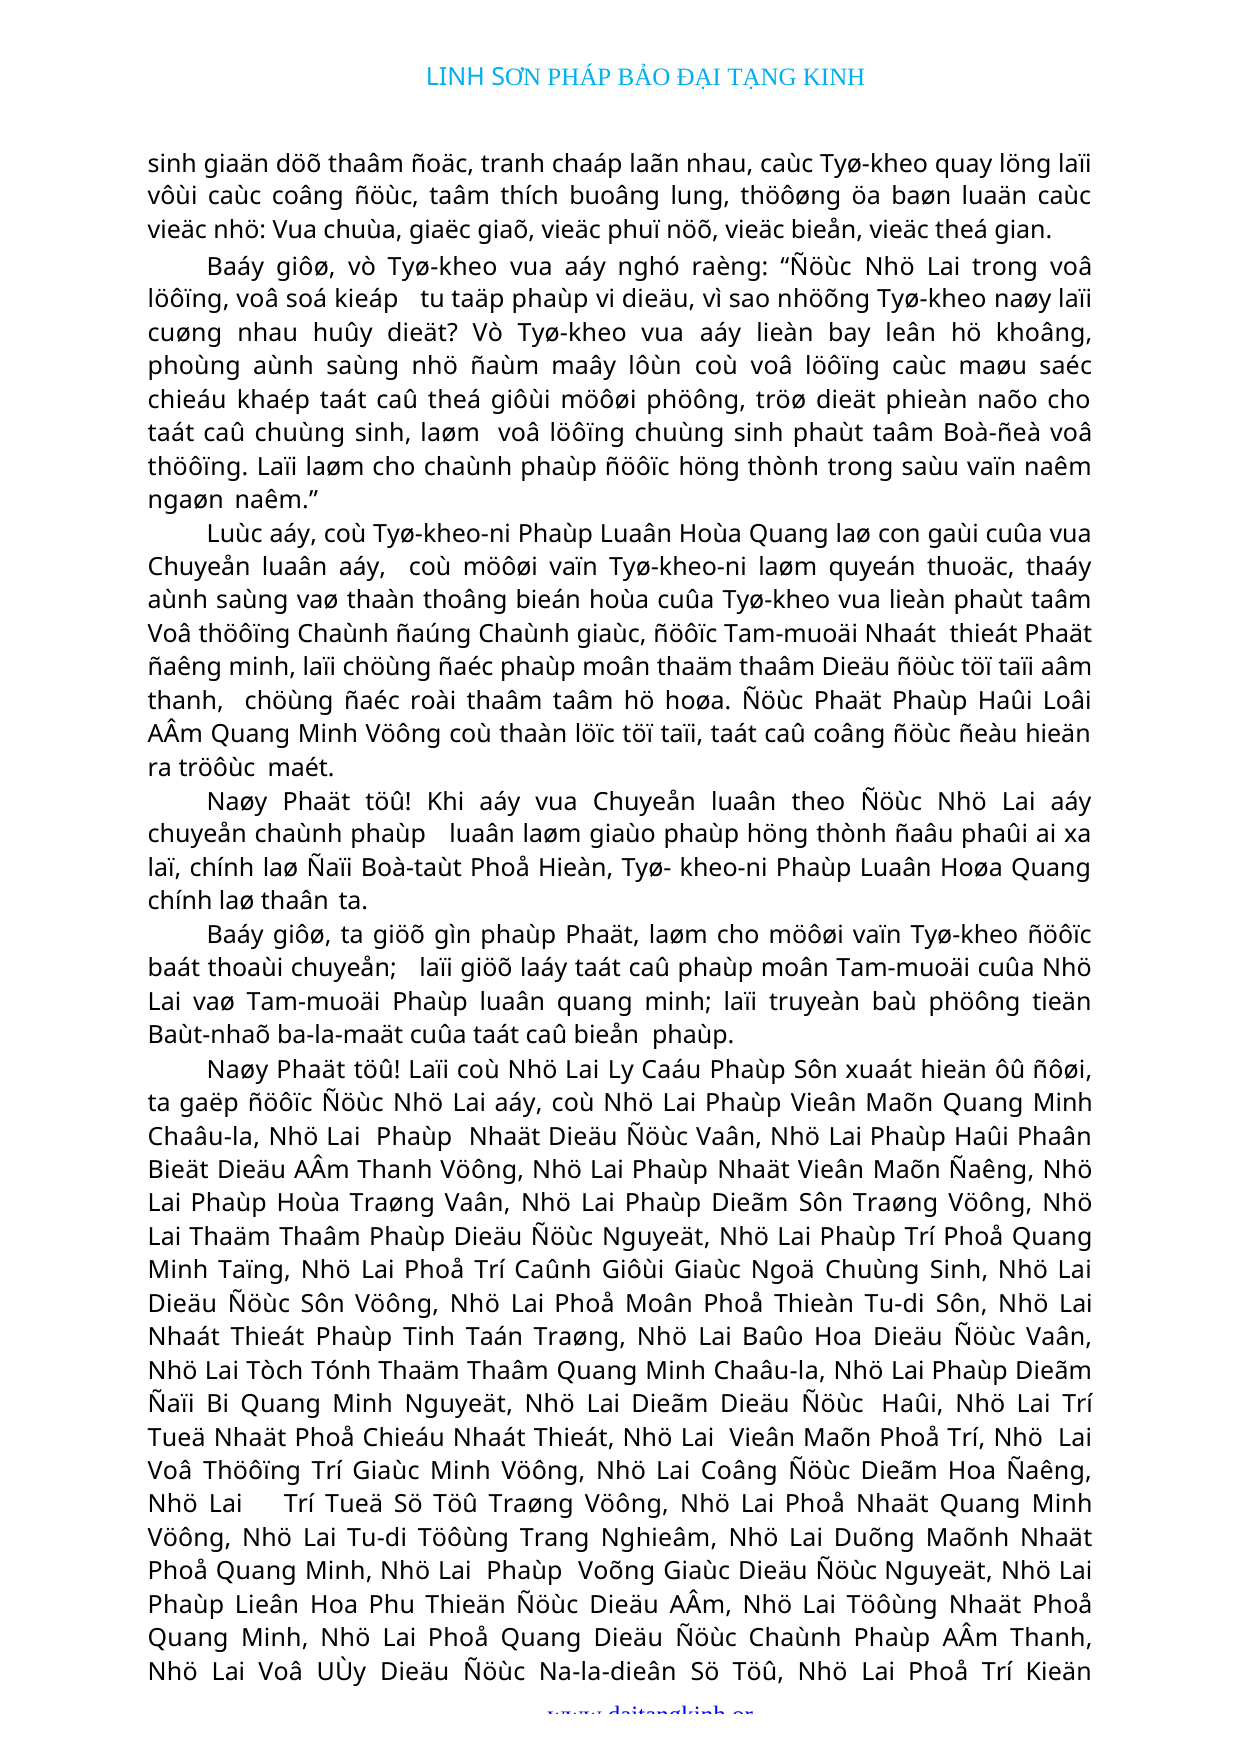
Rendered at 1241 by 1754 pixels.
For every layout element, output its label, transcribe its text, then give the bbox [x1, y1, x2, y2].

text sinh giaän döõ thaâm ñoäc, tranh chaáp laãn nhau, caùc Tyø-kheo quay löng laïi vôùi caùc coâng ñöùc, taâm thích buoâng lung, thöôøng öa baøn luaän caùc vieäc nhö: Vua chuùa, giaëc giaõ, vieäc phuï nöõ, vieäc bieån, vieäc theá gian. [147, 145, 1093, 246]
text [147, 1052, 1093, 1687]
text Naøy Phaät töû! Khi aáy vua Chuyeån luaân theo Ñöùc Nhö Lai aáy chuyeån chaùnh phaùp luaân laøm giaùo phaùp höng thònh ñaâu phaûi ai xa laï, chính laø Ñaïi Boà-taùt Phoå Hieàn, Tyø- kheo-ni Phaùp Luaân Hoøa Quang chính laø thaân ta. [147, 783, 1093, 917]
text Baáy giôø, ta giöõ gìn phaùp Phaät, laøm cho möôøi vaïn Tyø-kheo ñöôïc baát thoaùi chuyeån; laïi giöõ laáy taát caû phaùp moân Tam-muoäi cuûa Nhö Lai vaø Tam-muoäi Phaùp luaân quang minh; laïi truyeàn baù phöông tieän Baùt-nhaõ ba-la-maät cuûa taát caû bieån phaùp. [147, 917, 1093, 1051]
text Luùc aáy, coù Tyø-kheo-ni Phaùp Luaân Hoùa Quang laø con gaùi cuûa vua Chuyeån luaân aáy, coù möôøi vaïn Tyø-kheo-ni laøm quyeán thuoäc, thaáy aùnh saùng vaø thaàn thoâng bieán hoùa cuûa Tyø-kheo vua lieàn phaùt taâm Voâ thöôïng Chaùnh ñaúng Chaùnh giaùc, ñöôïc Tam-muoäi Nhaát thieát Phaät ñaêng minh, laïi chöùng ñaéc phaùp moân thaäm thaâm Dieäu ñöùc töï taïi aâm thanh, chöùng ñaéc roài thaâm taâm hö hoøa. Ñöùc Phaät Phaùp Haûi Loâi AÂm Quang Minh Vöông coù thaàn löïc töï taïi, taát caû coâng ñöùc ñeàu hieän ra tröôùc maét. [147, 516, 1093, 783]
text Baáy giôø, vò Tyø-kheo vua aáy nghó raèng: “Ñöùc Nhö Lai trong voâ löôïng, voâ soá kieáp tu taäp phaùp vi dieäu, vì sao nhöõng Tyø-kheo naøy laïi cuøng nhau huûy dieät? Vò Tyø-kheo vua aáy lieàn bay leân hö khoâng, phoùng aùnh saùng nhö ñaùm maây lôùn coù voâ löôïng caùc maøu saéc chieáu khaép taát caû theá giôùi möôøi phöông, tröø dieät phieàn naõo cho taát caû chuùng sinh, laøm voâ löôïng chuùng sinh phaùt taâm Boà-ñeà voâ thöôïng. Laïi laøm cho chaùnh phaùp ñöôïc höng thònh trong saùu vaïn naêm ngaøn naêm.” [147, 248, 1092, 516]
